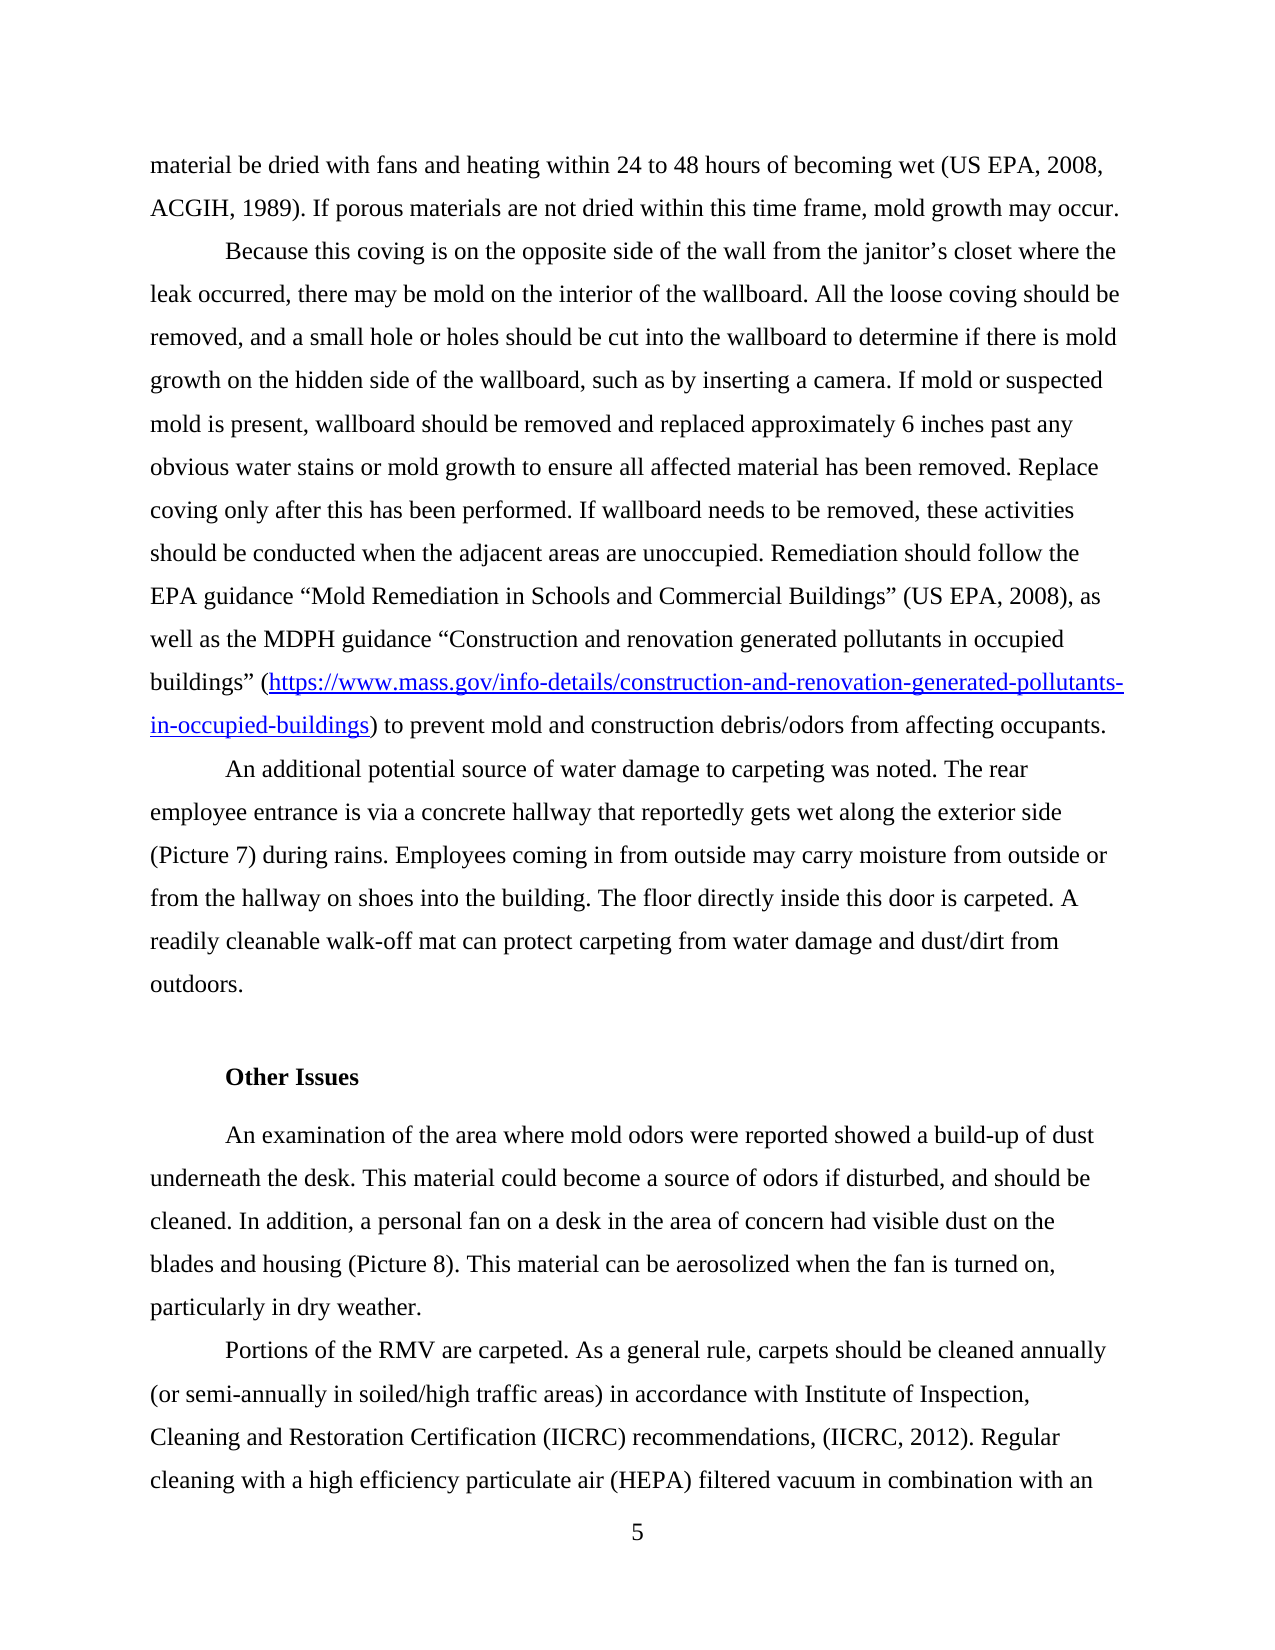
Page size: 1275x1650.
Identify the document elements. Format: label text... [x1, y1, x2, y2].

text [150, 1336, 1125, 1494]
text An additional potential source of water damage to carpeting was noted. The rear employee entrance is via a concrete hallway that reportedly gets wet along the exterior side (Picture 7) during rains. Employees coming in from outside may carry moisture from outside or from the hallway on shoes into the building. The floor directly inside this door is carpeted. A readily cleanable walk-off mat can protect carpeting from water damage and dust/dirt from outdoors. [150, 754, 1125, 998]
text Other Issues [150, 1062, 1125, 1091]
text Because this coving is on the opposite side of the wall from the janitor’s closet where the leak occurred, there may be mold on the interior of the wallboard. All the loose coving should be removed, and a small hole or holes should be cut into the wallboard to determine if there is mold growth on the hidden side of the wallboard, such as by inserting a camera. If mold or suspected mold is present, wallboard should be removed and replaced approximately 6 inches past any obvious water stains or mold growth to ensure all affected material has been removed. Replace coving only after this has been performed. If wallboard needs to be removed, these activities should be conducted when the adjacent areas are unoccupied. Remediation should follow the EPA guidance “Mold Remediation in Schools and Commercial Buildings” (US EPA, 2008), as well as the MDPH guidance “Construction and renovation generated pollutants in occupied buildings” (https://www.mass.gov/info-details/construction-and-renovation-generated-pollutants-in-occupied-buildings) to prevent mold and construction debris/odors from affecting occupants. [150, 236, 1125, 739]
text An examination of the area where mold odors were reported showed a build-up of dust underneath the desk. This material could become a source of odors if disturbed, and should be cleaned. In addition, a personal fan on a desk in the area of concern had visible dust on the blades and housing (Picture 8). This material can be aerosolized when the fan is turned on, particularly in dry weather. [150, 1120, 1125, 1321]
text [150, 150, 1125, 222]
